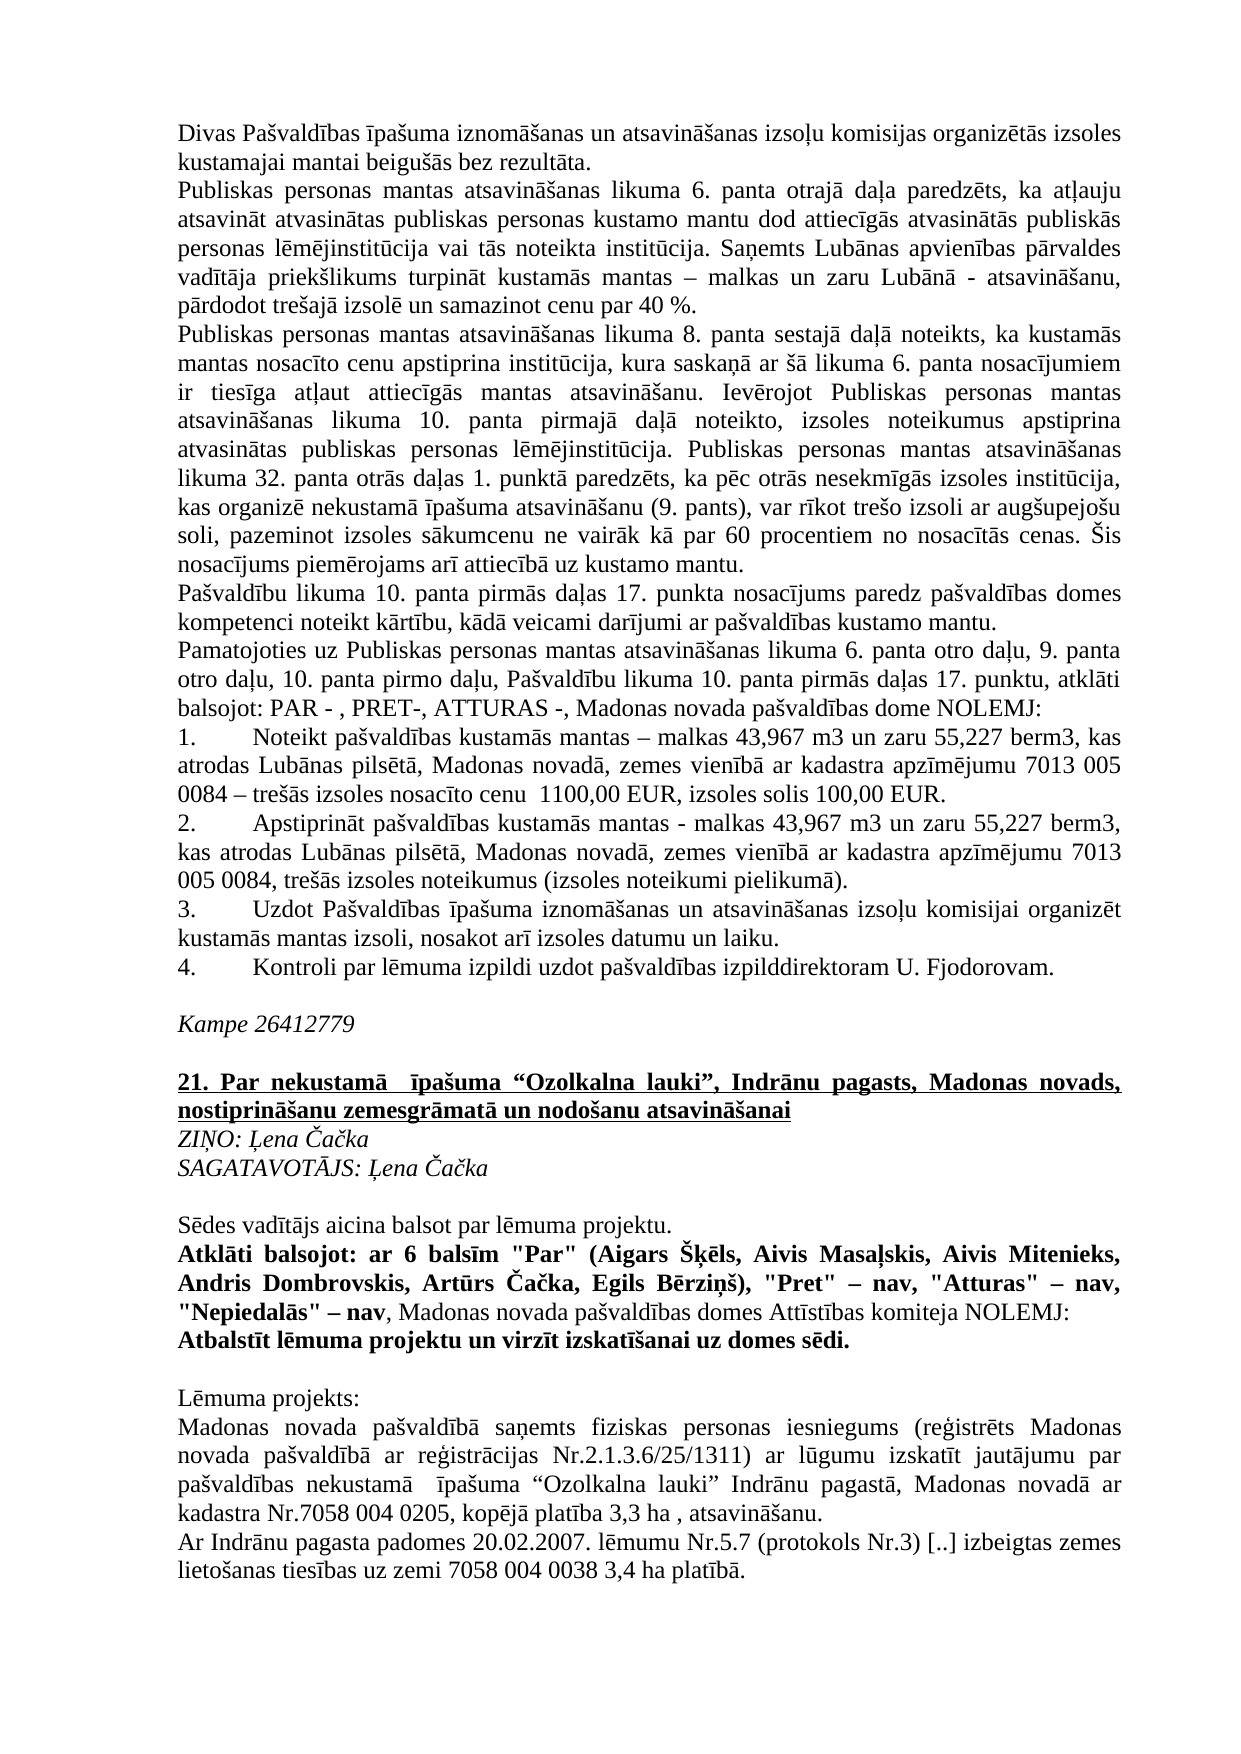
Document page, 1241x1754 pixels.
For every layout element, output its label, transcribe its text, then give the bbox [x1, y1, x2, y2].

text Madonas novada pašvaldībā saņemts fiziskas personas iesniegums (reģistrēts Madonas novada pašvaldībā ar reģistrācijas Nr.2.1.3.6/25/1311) ar lūgumu izskatīt jautājumu par pašvaldības nekustamā īpašuma “Ozolkalna lauki” Indrānu pagastā, Madonas novadā ar kadastra Nr.7058 004 0205, kopējā platība 3,3 ha , atsavināšanu. [177, 1412, 1122, 1527]
text 21. Par nekustamā īpašuma “Ozolkalna lauki”, Indrānu pagasts, Madonas novads, nostiprināšanu zemesgrāmatā un nodošanu atsavināšanai [177, 1093, 1122, 1124]
text Sēdes vadītājs aicina balsot par lēmuma projektu. [177, 1211, 1122, 1239]
text Pašvaldību likuma 10. panta pirmās daļas 17. punkta nosacījums paredz pašvaldības domes kompetenci noteikt kārtību, kādā veicami darījumi ar pašvaldības kustamo mantu. [177, 578, 1122, 636]
text SAGATAVOTĀJS: Ļena Čačka [177, 1153, 1122, 1182]
text Ar Indrānu pagasta padomes 20.02.2007. lēmumu Nr.5.7 (protokols Nr.3) [..] izbeigtas zemes lietošanas tiesības uz zemi 7058 004 0038 3,4 ha platībā. [177, 1527, 1122, 1584]
text Pamatojoties uz Publiskas personas mantas atsavināšanas likuma 6. panta otro daļu, 9. panta otro daļu, 10. panta pirmo daļu, Pašvaldību likuma 10. panta pirmās daļas 17. punktu, atklāti balsojot: PAR - , PRET-, ATTURAS -, Madonas novada pašvaldības dome NOLEMJ: [177, 636, 1122, 722]
text Publiskas personas mantas atsavināšanas likuma 8. panta sestajā daļā noteikts, ka kustamās mantas nosacīto cenu apstiprina institūcija, kura saskaņā ar šā likuma 6. panta nosacījumiem ir tiesīga atļaut attiecīgās mantas atsavināšanu. Ievērojot Publiskas personas mantas atsavināšanas likuma 10. panta pirmajā daļā noteikto, izsoles noteikumus apstiprina atvasinātas publiskas personas lēmējinstitūcija. Publiskas personas mantas atsavināšanas likuma 32. panta otrās daļas 1. punktā paredzēts, ka pēc otrās nesekmīgās izsoles institūcija, kas organizē nekustamā īpašuma atsavināšanu (9. pants), var rīkot trešo izsoli ar augšupejošu soli, pazeminot izsoles sākumcenu ne vairāk kā par 60 procentiem no nosacītās cenas. Šis nosacījums piemērojams arī attiecībā uz kustamo mantu. [177, 319, 1122, 578]
text 3. Uzdot Pašvaldības īpašuma iznomāšanas un atsavināšanas izsoļu komisijai organizēt kustamās mantas izsoli, nosakot arī izsoles datumu un laiku. [177, 894, 1122, 952]
text 2. Apstiprināt pašvaldības kustamās mantas - malkas 43,967 m3 un zaru 55,227 berm3, kas atrodas Lubānas pilsētā, Madonas novadā, zemes vienībā ar kadastra apzīmējumu 7013 005 0084, trešās izsoles noteikumus (izsoles noteikumi pielikumā). [177, 808, 1122, 894]
text Lēmuma projekts: [177, 1383, 1122, 1412]
text Kampe 26412779 [177, 1009, 1122, 1038]
text 21. Par nekustamā īpašuma “Ozolkalna lauki”, Indrānu pagasts, Madonas novads, nostiprināšanu zemesgrāmatā un nodošanu atsavināšanai [177, 1067, 1122, 1092]
text Atbalstīt lēmuma projektu un virzīt izskatīšanai uz domes sēdi. [177, 1326, 1122, 1354]
text Publiskas personas mantas atsavināšanas likuma 6. panta otrajā daļa paredzēts, ka atļauju atsavināt atvasinātas publiskas personas kustamo mantu dod attiecīgās atvasinātās publiskās personas lēmējinstitūcija vai tās noteikta institūcija. Saņemts Lubānas apvienības pārvaldes vadītāja priekšlikums turpināt kustamās mantas – malkas un zaru Lubānā - atsavināšanu, pārdodot trešajā izsolē un samazinot cenu par 40 %. [177, 176, 1122, 319]
text 1. Noteikt pašvaldības kustamās mantas – malkas 43,967 m3 un zaru 55,227 berm3, kas atrodas Lubānas pilsētā, Madonas novadā, zemes vienībā ar kadastra apzīmējumu 7013 005 0084 – trešās izsoles nosacīto cenu 1100,00 EUR, izsoles solis 100,00 EUR. [177, 722, 1122, 808]
text Divas Pašvaldības īpašuma iznomāšanas un atsavināšanas izsoļu komisijas organizētās izsoles kustamajai mantai beigušās bez rezultāta. [177, 118, 1122, 176]
text ZIŅO: Ļena Čačka [177, 1124, 1122, 1153]
text 4. Kontroli par lēmuma izpildi uzdot pašvaldības izpilddirektoram U. Fjodorovam. [177, 952, 1122, 981]
text Atklāti balsojot: ar 6 balsīm "Par" (Aigars Šķēls, Aivis Masaļskis, Aivis Mitenieks, Andris Dombrovskis, Artūrs Čačka, Egils Bērziņš), "Pret" – nav, "Atturas" – nav, "Nepiedalās" – nav, Madonas novada pašvaldības domes Attīstības komiteja NOLEMJ: [177, 1239, 1122, 1326]
